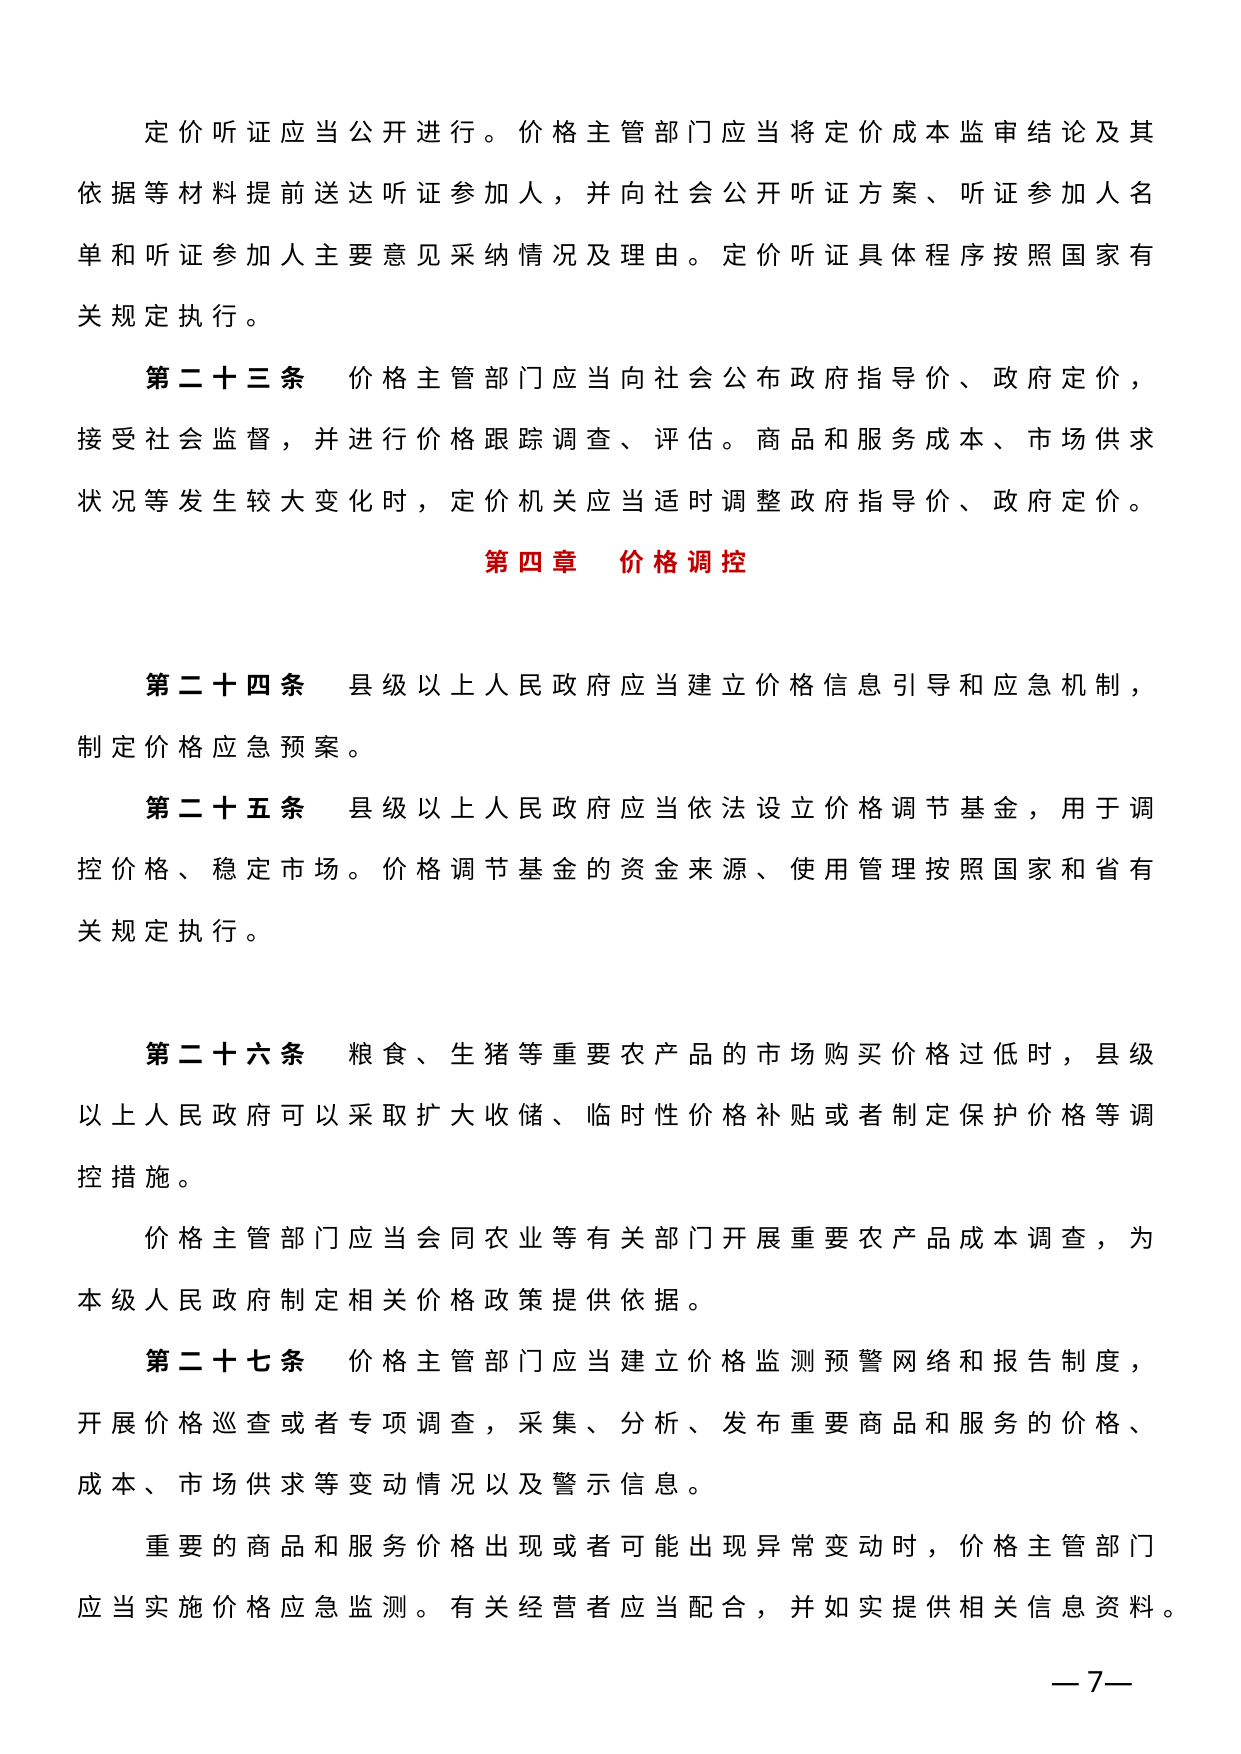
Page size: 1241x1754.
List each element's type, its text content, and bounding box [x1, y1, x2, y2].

text 第二十六条 粮食、生猪等重要农产品的市场购买价格过低时，县级以上人民政府可以采取扩大收储、临时性价格补贴或者制定保护价格等调控措施。 [77, 1022, 1163, 1206]
text 第二十四条 县级以上人民政府应当建立价格信息引导和应急机制，制定价格应急预案。 [77, 653, 1163, 776]
text 第二十五条 县级以上人民政府应当依法设立价格调节基金，用于调控价格、稳定市场。价格调节基金的资金来源、使用管理按照国家和省有关规定执行。 [77, 776, 1163, 960]
text 定价听证应当公开进行。价格主管部门应当将定价成本监审结论及其依据等材料提前送达听证参加人，并向社会公开听证方案、听证参加人名单和听证参加人主要意见采纳情况及理由。定价听证具体程序按照国家有关规定执行。 [77, 100, 1163, 346]
text 第二十七条 价格主管部门应当建立价格监测预警网络和报告制度，开展价格巡查或者专项调查，采集、分析、发布重要商品和服务的价格、成本、市场供求等变动情况以及警示信息。 [77, 1329, 1163, 1513]
text 重要的商品和服务价格出现或者可能出现异常变动时，价格主管部门应当实施价格应急监测。有关经营者应当配合，并如实提供相关信息资料。 [77, 1513, 1163, 1636]
text 第四章 价格调控 [77, 530, 1163, 591]
text 价格主管部门应当会同农业等有关部门开展重要农产品成本调查，为本级人民政府制定相关价格政策提供依据。 [77, 1206, 1163, 1329]
text 第二十三条 价格主管部门应当向社会公布政府指导价、政府定价，接受社会监督，并进行价格跟踪调查、评估。商品和服务成本、市场供求状况等发生较大变化时，定价机关应当适时调整政府指导价、政府定价。 [77, 346, 1163, 530]
